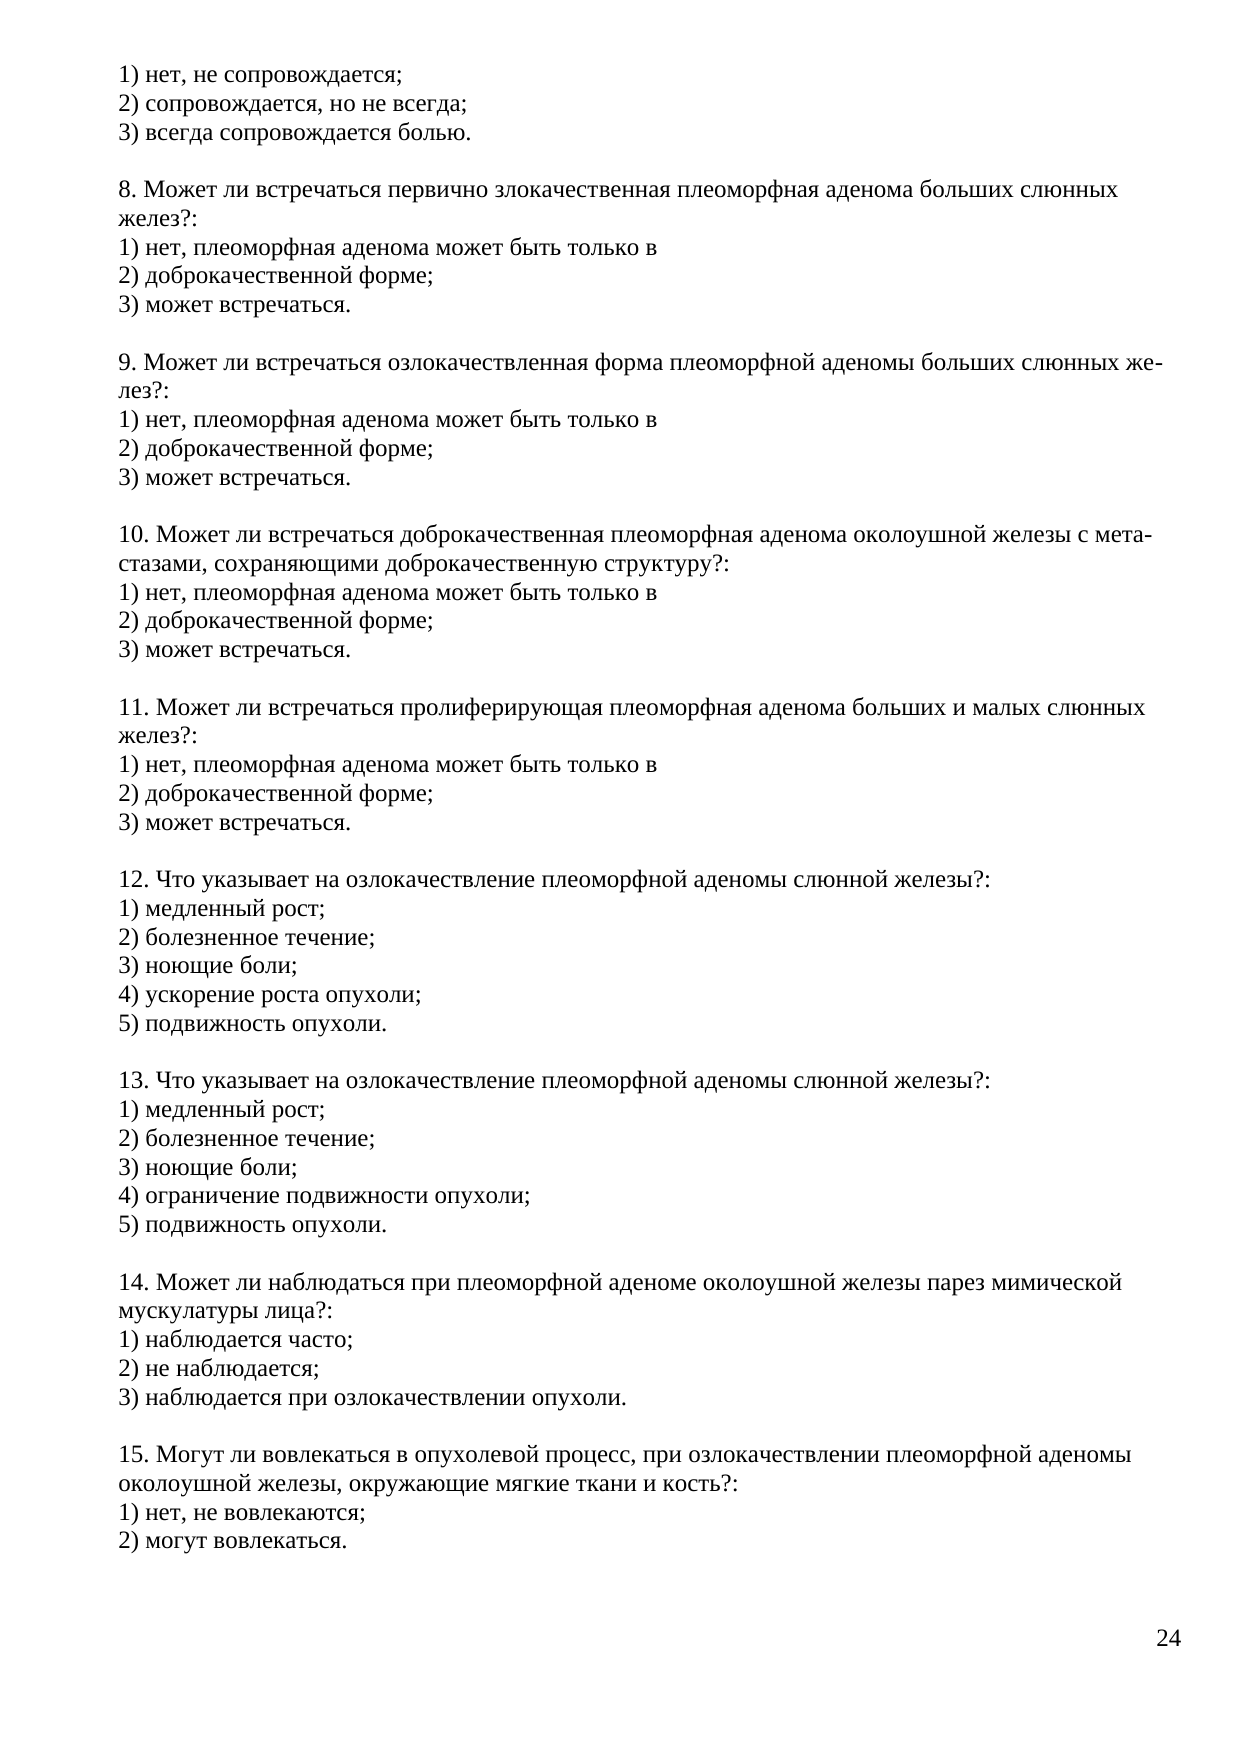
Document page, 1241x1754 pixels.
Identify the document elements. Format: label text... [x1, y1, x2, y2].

text 3) наблюдается при озлокачествлении опухоли. [118, 1382, 1181, 1410]
text 2) болезненное течение; [118, 922, 1181, 950]
text 5) подвижность опухоли. [118, 1008, 1181, 1037]
text 1) нет, плеоморфная аденома может быть только в 2) доброкачественной форме; [118, 749, 1181, 807]
text 15. Могут ли вовлекаться в опухолевой процесс, при озлокачествлении плеоморфной аденомы околоушной железы, окружающие мягкие ткани и кость?: [118, 1439, 1181, 1497]
text 10. Может ли встречаться доброкачественная плеоморфная аденома околоушной железы с метастазами, сохраняющими доброкачественную структуру?: [118, 519, 1181, 577]
text 2) сопровождается, но не всегда; [118, 88, 1181, 117]
text 4) ограничение подвижности опухоли; [118, 1180, 1181, 1209]
text 1) нет, плеоморфная аденома может быть только в 2) доброкачественной форме; [118, 404, 1181, 462]
text 1) медленный рост; [118, 893, 1181, 922]
text 1) нет, плеоморфная аденома может быть только в 2) доброкачественной форме; [118, 577, 1181, 634]
text 13. Что указывает на озлокачествление плеоморфной аденомы слюнной железы?: [118, 1065, 1181, 1094]
text 1) нет, не сопровождается; [118, 59, 1181, 88]
text 3) может встречаться. [118, 634, 1181, 663]
text 12. Что указывает на озлокачествление плеоморфной аденомы слюнной железы?: [118, 864, 1181, 893]
text 3) всегда сопровождается болью. [118, 117, 1181, 145]
text 8. Может ли встречаться первично злокачественная плеоморфная аденома больших слюнных желез?: [118, 174, 1181, 232]
text 4) ускорение роста опухоли; [118, 979, 1181, 1008]
text 1) медленный рост; [118, 1094, 1181, 1123]
text 3) может встречаться. [118, 807, 1181, 835]
text 3) может встречаться. [118, 289, 1181, 318]
text 14. Может ли наблюдаться при плеоморфной аденоме околоушной железы парез мимической мускулатуры лица?: [118, 1267, 1181, 1324]
text 1) нет, плеоморфная аденома может быть только в 2) доброкачественной форме; [118, 232, 1181, 289]
text 3) ноющие боли; [118, 1152, 1181, 1180]
text 1) нет, не вовлекаются; 2) могут вовлекаться. [118, 1497, 1181, 1554]
text 9. Может ли встречаться озлокачествленная форма плеоморфной аденомы больших слюнных желез?: [118, 347, 1181, 404]
text 11. Может ли встречаться пролиферирующая плеоморфная аденома больших и малых слюнных желез?: [118, 692, 1181, 749]
text 2) не наблюдается; [118, 1353, 1181, 1382]
text 3) ноющие боли; [118, 950, 1181, 979]
text 2) болезненное течение; [118, 1123, 1181, 1152]
text 3) может встречаться. [118, 462, 1181, 490]
text 5) подвижность опухоли. [118, 1209, 1181, 1238]
text 1) наблюдается часто; [118, 1324, 1181, 1353]
